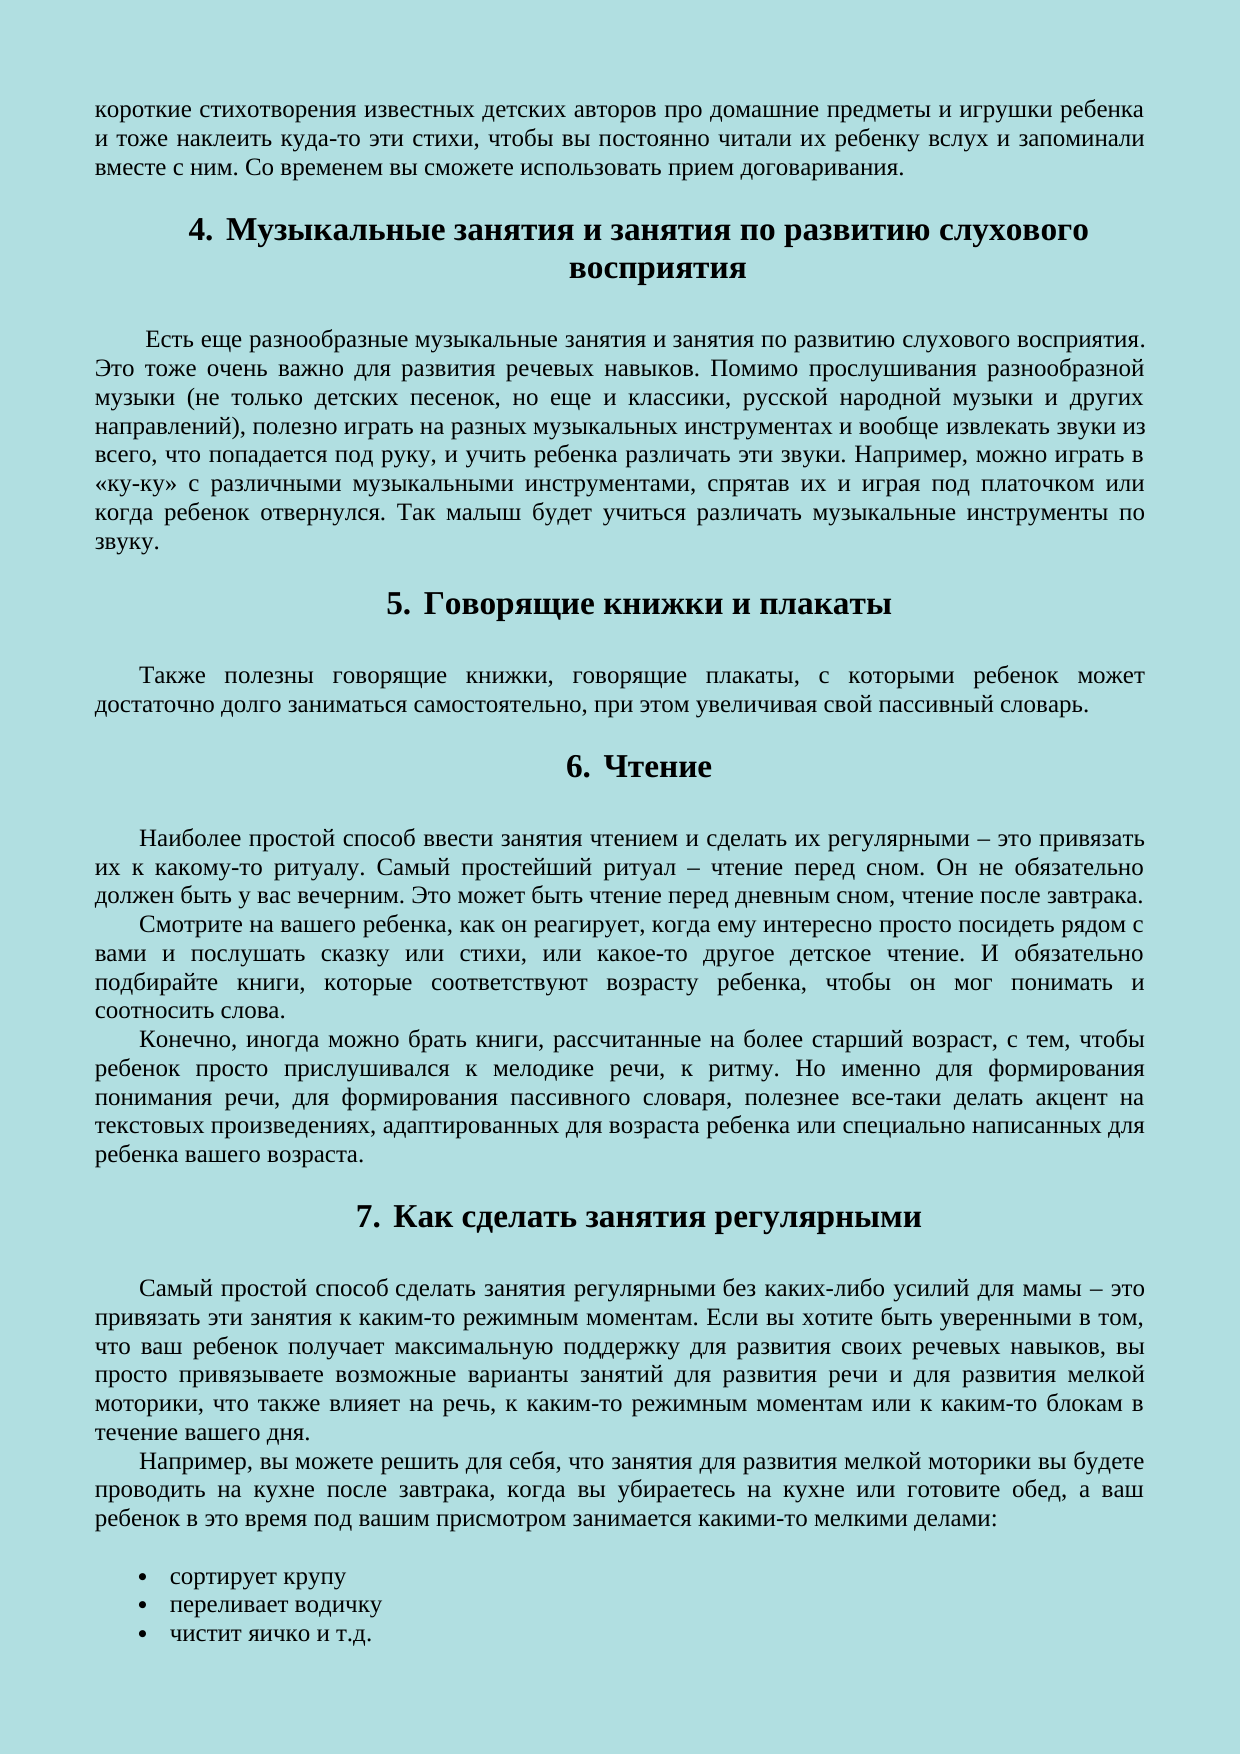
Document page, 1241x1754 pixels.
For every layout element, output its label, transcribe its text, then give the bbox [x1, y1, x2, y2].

list чистит яичко и т.д. [94, 1618, 1146, 1647]
text Также полезны говорящие книжки, говорящие плакаты, с которыми ребенок может достаточно долго заниматься самостоятельно, при этом увеличивая свой пассивный словарь. [94, 660, 1146, 717]
text Есть еще разнообразные музыкальные занятия и занятия по развитию слухового восприятия. Это тоже очень важно для развития речевых навыков. Помимо прослушивания разнообразной музыки (не только детских песенок, но еще и классики, русской народной музыки и других направлений), полезно играть на разных музыкальных инструментах и вообще извлекать звуки из всего, что попадается под руку, и учить ребенка различать эти звуки. Например, можно играть в «ку-ку» с различными музыкальными инструментами, спрятав их и играя под платочком или когда ребенок отвернулся. Так малыш будет учиться различать музыкальные инструменты по звуку. [94, 324, 1146, 554]
list Чтение [132, 746, 1146, 784]
text Например, вы можете решить для себя, что занятия для развития мелкой моторики вы будете проводить на кухне после завтрака, когда вы убираетесь на кухне или готовите обед, а ваш ребенок в это время под вашим присмотром занимается какими-то мелкими делами: [94, 1446, 1146, 1532]
list Как сделать занятия регулярными [132, 1197, 1146, 1235]
list сортирует крупу [94, 1561, 1146, 1589]
text Наиболее простой способ ввести занятия чтением и сделать их регулярными – это привязать их к какому-то ритуалу. Самый простейший ритуал – чтение перед сном. Он не обязательно должен быть у вас вечерним. Это может быть чтение перед дневным сном, чтение после завтрака. [94, 823, 1146, 909]
text Смотрите на вашего ребенка, как он реагирует, когда ему интересно просто посидеть рядом с вами и послушать сказку или стихи, или какое-то другое детское чтение. И обязательно подбирайте книги, которые соответствуют возрасту ребенка, чтобы он мог понимать и соотносить слова. [94, 909, 1146, 1024]
list Говорящие книжки и плакаты [132, 583, 1146, 622]
text Самый простой способ сделать занятия регулярными без каких-либо усилий для мамы – это привязать эти занятия к каким-то режимным моментам. Если вы хотите быть уверенными в том, что ваш ребенок получает максимальную поддержку для развития своих речевых навыков, вы просто привязываете возможные варианты занятий для развития речи и для развития мелкой моторики, что также влияет на речь, к каким-то режимным моментам или к каким-то блокам в течение вашего дня. [94, 1273, 1146, 1446]
text Конечно, иногда можно брать книги, рассчитанные на более старший возраст, с тем, чтобы ребенок просто прислушивался к мелодике речи, к ритму. Но именно для формирования понимания речи, для формирования пассивного словаря, полезнее все-таки делать акцент на текстовых произведениях, адаптированных для возраста ребенка или специально написанных для ребенка вашего возраста. [94, 1024, 1146, 1168]
list Музыкальные занятия и занятия по развитию слухового восприятия [132, 209, 1146, 286]
list переливает водичку [94, 1589, 1146, 1618]
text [94, 94, 1146, 181]
